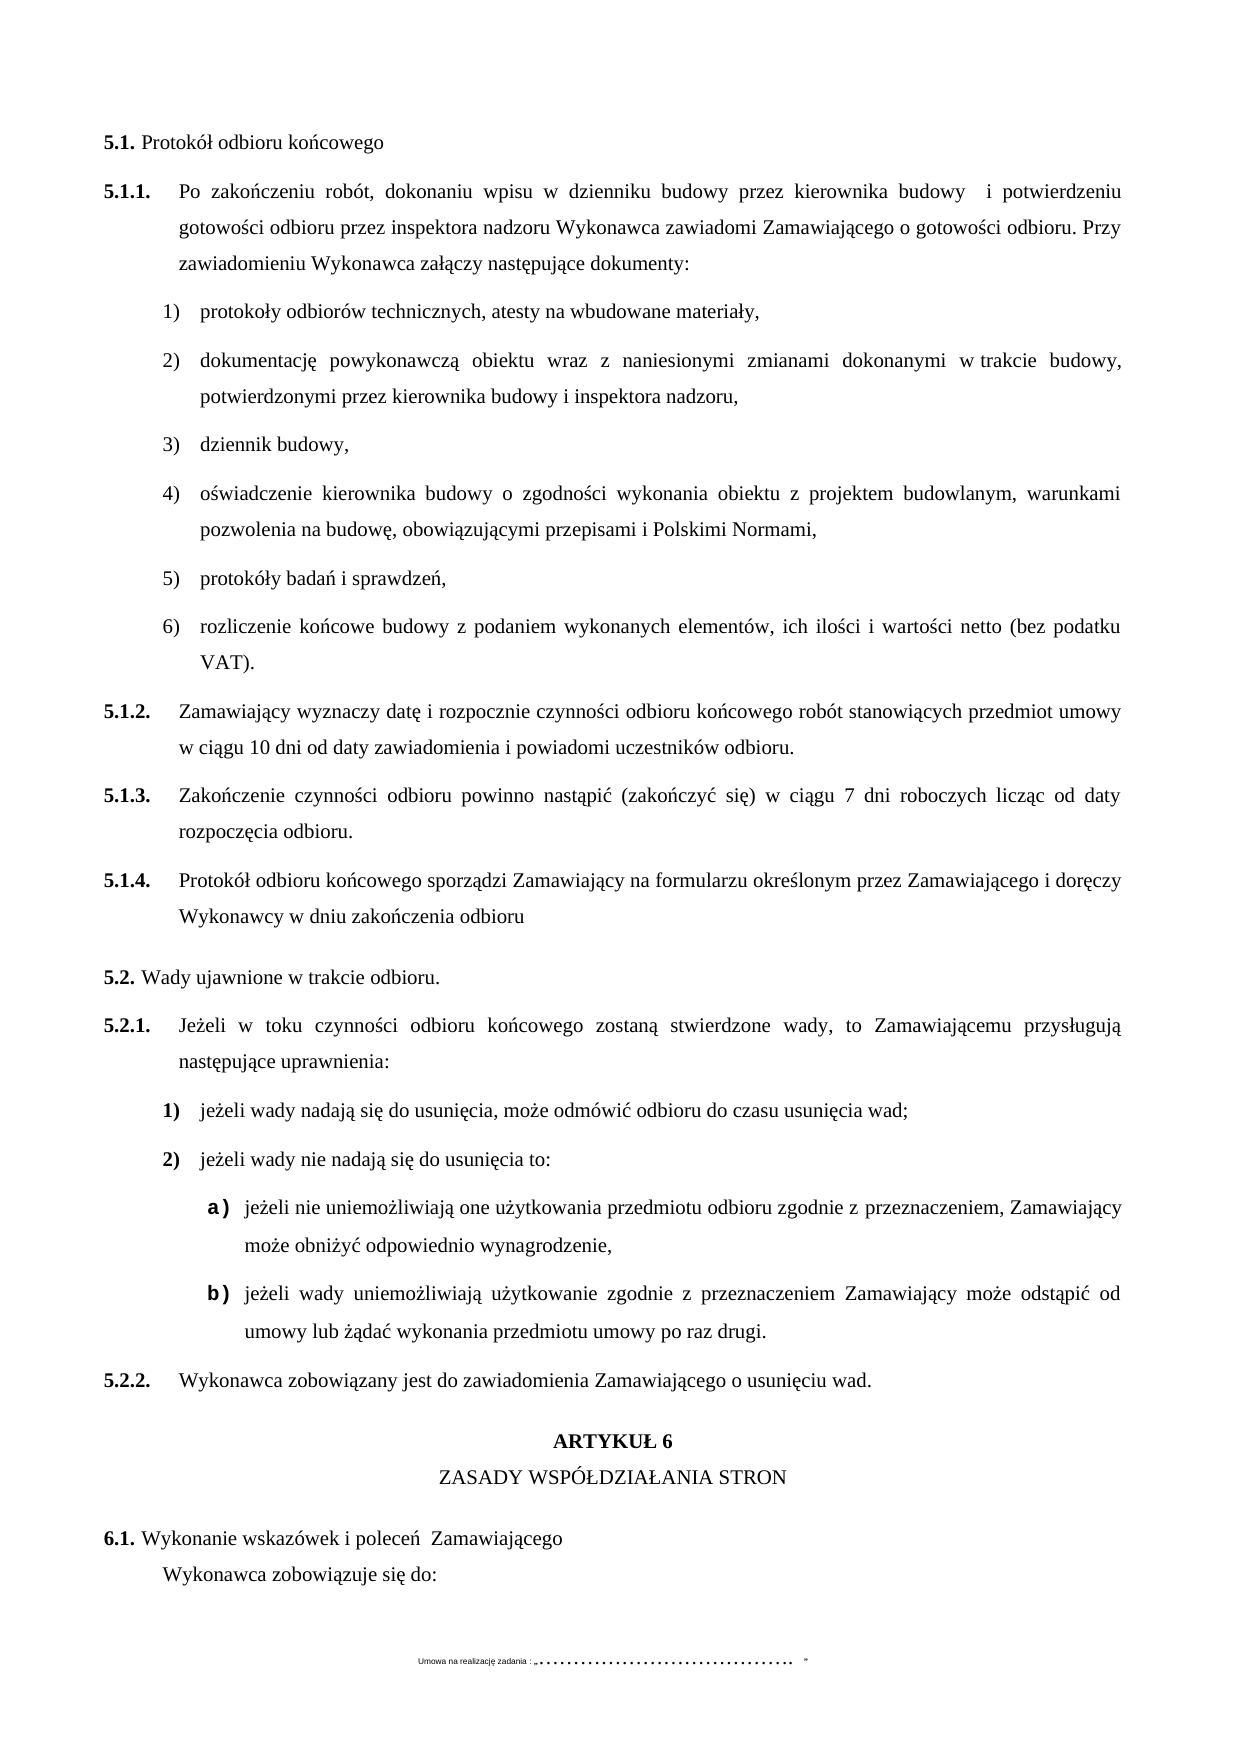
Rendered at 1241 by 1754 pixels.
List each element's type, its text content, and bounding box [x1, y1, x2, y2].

list Protokół odbioru końcowego [103, 130, 1122, 154]
list jeżeli wady nie nadają się do usunięcia to: [162, 1147, 1122, 1171]
list Protokół odbioru końcowego sporządzi Zamawiający na formularzu określonym przez Zamawiającego i doręczy Wykonawcy w dniu zakończenia odbioru [103, 868, 1122, 928]
text Wykonawca zobowiązuje się do: [162, 1562, 1122, 1586]
list protokoły odbiorów technicznych, atesty na wbudowane materiały, [162, 299, 1122, 323]
list dokumentację powykonawczą obiektu wraz z naniesionymi zmianami dokonanymi w trakcie budowy, potwierdzonymi przez kierownika budowy i inspektora nadzoru, [162, 348, 1122, 408]
list jeżeli nie uniemożliwiają one użytkowania przedmiotu odbioru zgodnie z przeznaczeniem, Zamawiający może obniżyć odpowiednio wynagrodzenie, [207, 1195, 1122, 1257]
list Wady ujawnione w trakcie odbioru. [103, 965, 1122, 989]
list protokóły badań i sprawdzeń, [162, 566, 1122, 589]
list oświadczenie kierownika budowy o zgodności wykonania obiektu z projektem budowlanym, warunkami pozwolenia na budowę, obowiązującymi przepisami i Polskimi Normami, [162, 481, 1122, 541]
list jeżeli wady nadają się do usunięcia, może odmówić odbioru do czasu usunięcia wad; [162, 1098, 1122, 1122]
list jeżeli wady uniemożliwiają użytkowanie zgodnie z przeznaczeniem Zamawiający może odstąpić od umowy lub żądać wykonania przedmiotu umowy po raz drugi. [207, 1281, 1122, 1343]
list Wykonawca zobowiązany jest do zawiadomienia Zamawiającego o usunięciu wad. [103, 1368, 1122, 1392]
list Po zakończeniu robót, dokonaniu wpisu w dzienniku budowy przez kierownika budowy i potwierdzeniu gotowości odbioru przez inspektora nadzoru Wykonawca zawiadomi Zamawiającego o gotowości odbioru. Przy zawiadomieniu Wykonawca załączy następujące dokumenty: [103, 179, 1122, 275]
list Zamawiający wyznaczy datę i rozpocznie czynności odbioru końcowego robót stanowiących przedmiot umowy w ciągu 10 dni od daty zawiadomienia i powiadomi uczestników odbioru. [103, 699, 1122, 759]
list Zakończenie czynności odbioru powinno nastąpić (zakończyć się) w ciągu 7 dni roboczych licząc od daty rozpoczęcia odbioru. [103, 783, 1122, 843]
text ARTYKUŁ 6 [103, 1429, 1122, 1453]
list Jeżeli w toku czynności odbioru końcowego zostaną stwierdzone wady, to Zamawiającemu przysługują następujące uprawnienia: [103, 1013, 1122, 1073]
list rozliczenie końcowe budowy z podaniem wykonanych elementów, ich ilości i wartości netto (bez podatku VAT). [162, 614, 1122, 674]
list dziennik budowy, [162, 432, 1122, 456]
list Wykonanie wskazówek i poleceń Zamawiającego [103, 1526, 1122, 1550]
text ZASADY WSPÓŁDZIAŁANIA STRON [103, 1465, 1122, 1489]
